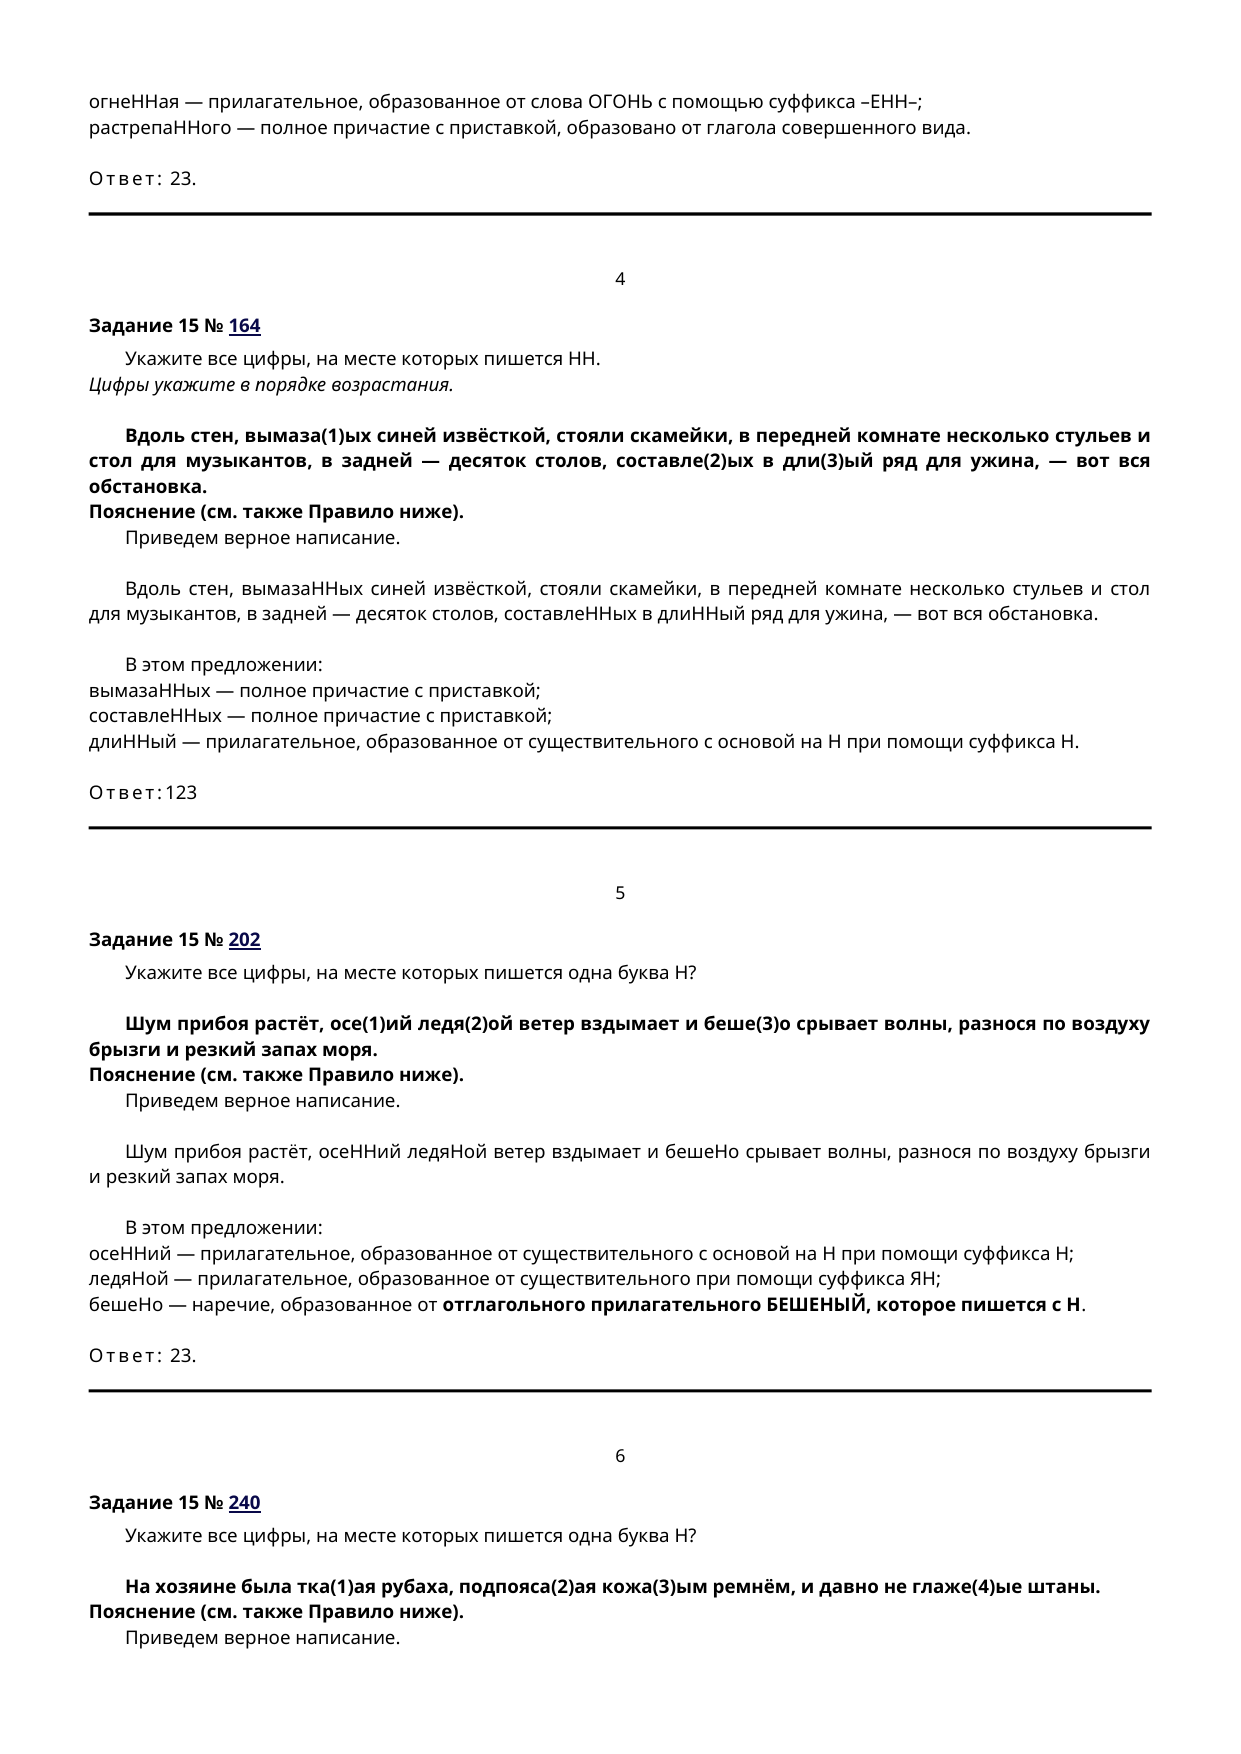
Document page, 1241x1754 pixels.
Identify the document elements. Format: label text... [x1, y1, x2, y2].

text Пояснение (см. также Правило ниже). [89, 1599, 1152, 1624]
text ледяНой — прилагательное, образованное от существительного при помощи суффикса ЯН; [89, 1266, 1152, 1291]
text растрепаННого ― полное причастие с приставкой, образовано от глагола совершенного вида. [89, 114, 1152, 140]
text Задание 15 № 240 [89, 1489, 1152, 1515]
text Пояснение (см. также Правило ниже). [89, 1061, 1152, 1087]
text Цифры укажите в порядке возрастания. [89, 371, 1152, 396]
text 5 [89, 876, 1152, 905]
text Ответ: 23. [89, 165, 1152, 191]
text Шум прибоя растёт, осеННий ледяНой ветер вздымает и бешеНо срывает волны, разнося по воздуху брызги и резкий запах моря. [89, 1138, 1152, 1189]
text осеННий — прилагательное, образованное от существительного с основой на Н при помощи суффикса Н; [89, 1240, 1152, 1266]
text На хозяине была тка(1)ая рубаха, подпояса(2)ая кожа(3)ым ремнём, и давно не глаже(4)ые штаны. [89, 1573, 1152, 1599]
text Приведем верное написание. [89, 524, 1152, 549]
text Укажите все цифры, на месте которых пишется одна буква Н? [89, 959, 1152, 985]
text Вдоль стен, вымазаННых синей извёсткой, стояли скамейки, в передней комнате несколько стульев и стол для музыкантов, в задней — десяток столов, составлеННых в длиННый ряд для ужина, — вот вся обстановка. [89, 575, 1152, 626]
text Шум прибоя растёт, осе(1)ий ледя(2)ой ветер вздымает и беше(3)о срывает волны, разнося по воздуху брызги и резкий запах моря. [89, 1010, 1152, 1061]
text Ответ: 23. [89, 1342, 1152, 1368]
text Приведем верное написание. [89, 1624, 1152, 1650]
text 4 [89, 262, 1152, 291]
text Задание 15 № 202 [89, 927, 1152, 952]
text огнеННая ― прилагательное, образованное от слова ОГОНЬ с помощью суффикса –ЕНН–; [89, 89, 1152, 114]
text Задание 15 № 164 [89, 313, 1152, 338]
text Ответ:123 [89, 779, 1152, 805]
text Вдоль стен, вымаза(1)ых синей извёсткой, стояли скамейки, в передней комнате несколько стульев и стол для музыкантов, в задней — десяток столов, составле(2)ых в дли(3)ый ряд для ужина, — вот вся обстановка. [89, 422, 1152, 498]
text Пояснение (см. также Правило ниже). [89, 498, 1152, 524]
text В этом предложении: [89, 652, 1152, 677]
text бешеНо — наречие, образованное от отглагольного прилагательного БЕШЕНЫЙ, которое пишется с Н. [89, 1291, 1152, 1317]
text составлеННых — полное причастие с приставкой; [89, 703, 1152, 728]
text В этом предложении: [89, 1214, 1152, 1240]
text Приведем верное написание. [89, 1087, 1152, 1112]
text Укажите все цифры, на месте которых пишется одна буква Н? [89, 1522, 1152, 1548]
text 6 [89, 1439, 1152, 1468]
text вымазаННых — полное причастие с приставкой; [89, 677, 1152, 703]
text Укажите все цифры, на месте которых пишется НН. [89, 345, 1152, 371]
text длиННый — прилагательное, образованное от существительного с основой на Н при помощи суффикса Н. [89, 728, 1152, 754]
